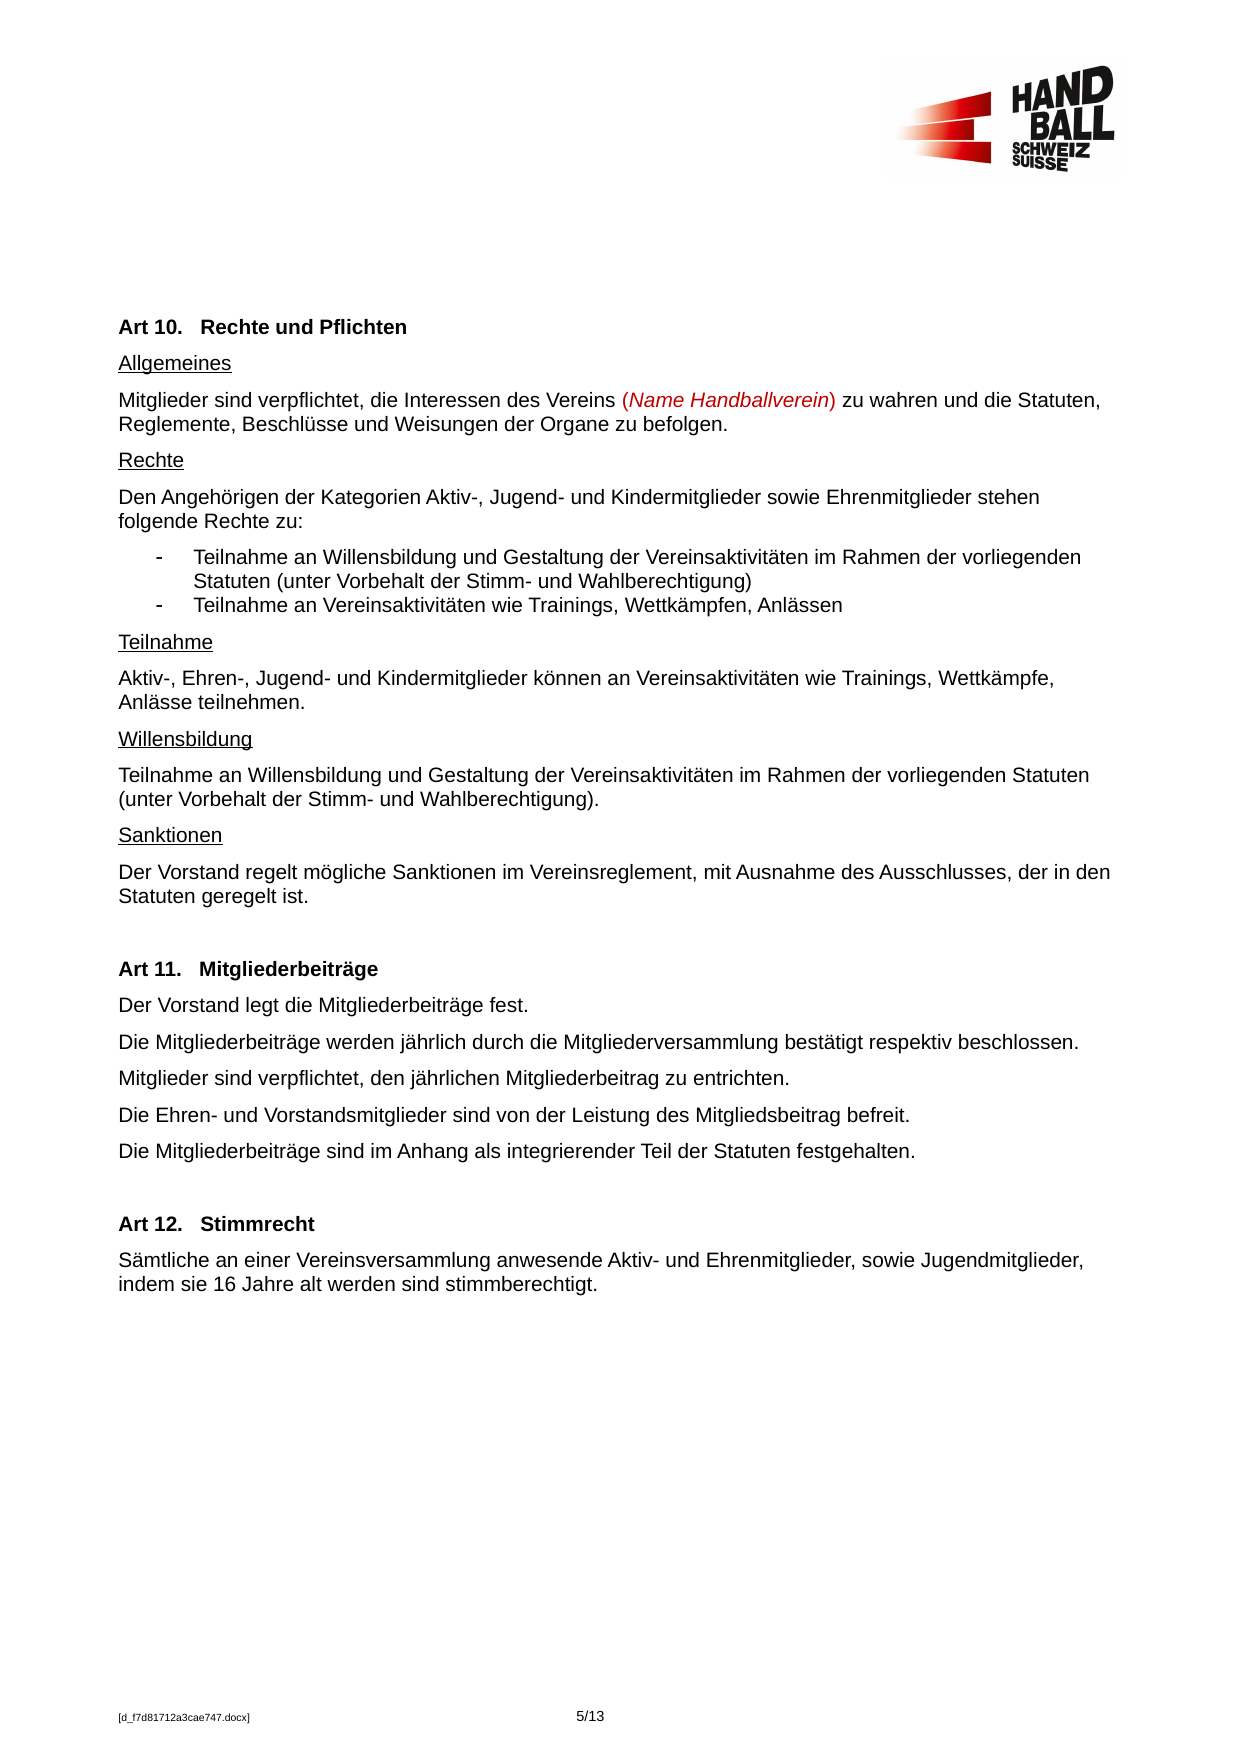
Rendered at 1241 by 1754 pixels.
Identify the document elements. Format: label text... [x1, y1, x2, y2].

text Die Mitgliederbeiträge sind im Anhang als integrierender Teil der Statuten festgehalten. [118, 1139, 1122, 1163]
text Der Vorstand regelt mögliche Sanktionen im Vereinsreglement, mit Ausnahme des Ausschlusses, der in den Statuten geregelt ist. [118, 860, 1122, 908]
picture [886, 59, 1123, 179]
text Allgemeines [118, 351, 1122, 375]
text Art 11. Mitgliederbeiträge [118, 957, 1122, 981]
text Mitglieder sind verpflichtet, die Interessen des Vereins (Name Handballverein) zu wahren und die Statuten, Reglemente, Beschlüsse und Weisungen der Organe zu befolgen. [118, 388, 1122, 436]
text Rechte [118, 448, 1122, 472]
text Die Mitgliederbeiträge werden jährlich durch die Mitgliederversammlung bestätigt respektiv beschlossen. [118, 1029, 1122, 1053]
text Den Angehörigen der Kategorien Aktiv-, Jugend- und Kindermitglieder sowie Ehrenmitglieder stehen folgende Rechte zu: [118, 484, 1122, 532]
text Sanktionen [118, 823, 1122, 847]
text Teilnahme [118, 629, 1122, 653]
text Art 10. Rechte und Pflichten [118, 315, 1122, 339]
text Mitglieder sind verpflichtet, den jährlichen Mitgliederbeitrag zu entrichten. [118, 1066, 1122, 1090]
text Art 12. Stimmrecht [118, 1212, 1122, 1236]
list Teilnahme an Vereinsaktivitäten wie Trainings, Wettkämpfen, Anlässen [156, 593, 1122, 617]
text Aktiv-, Ehren-, Jugend- und Kindermitglieder können an Vereinsaktivitäten wie Trainings, Wettkämpfe, Anlässe teilnehmen. [118, 666, 1122, 714]
text Die Ehren- und Vorstandsmitglieder sind von der Leistung des Mitgliedsbeitrag befreit. [118, 1102, 1122, 1126]
list Teilnahme an Willensbildung und Gestaltung der Vereinsaktivitäten im Rahmen der vorliegenden Statuten (unter Vorbehalt der Stimm- und Wahlberechtigung) [156, 545, 1122, 593]
text Teilnahme an Willensbildung und Gestaltung der Vereinsaktivitäten im Rahmen der vorliegenden Statuten (unter Vorbehalt der Stimm- und Wahlberechtigung). [118, 763, 1122, 811]
text Der Vorstand legt die Mitgliederbeiträge fest. [118, 993, 1122, 1017]
text Willensbildung [118, 726, 1122, 750]
text Sämtliche an einer Vereinsversammlung anwesende Aktiv- und Ehrenmitglieder, sowie Jugendmitglieder, indem sie 16 Jahre alt werden sind stimmberechtigt. [118, 1248, 1122, 1296]
